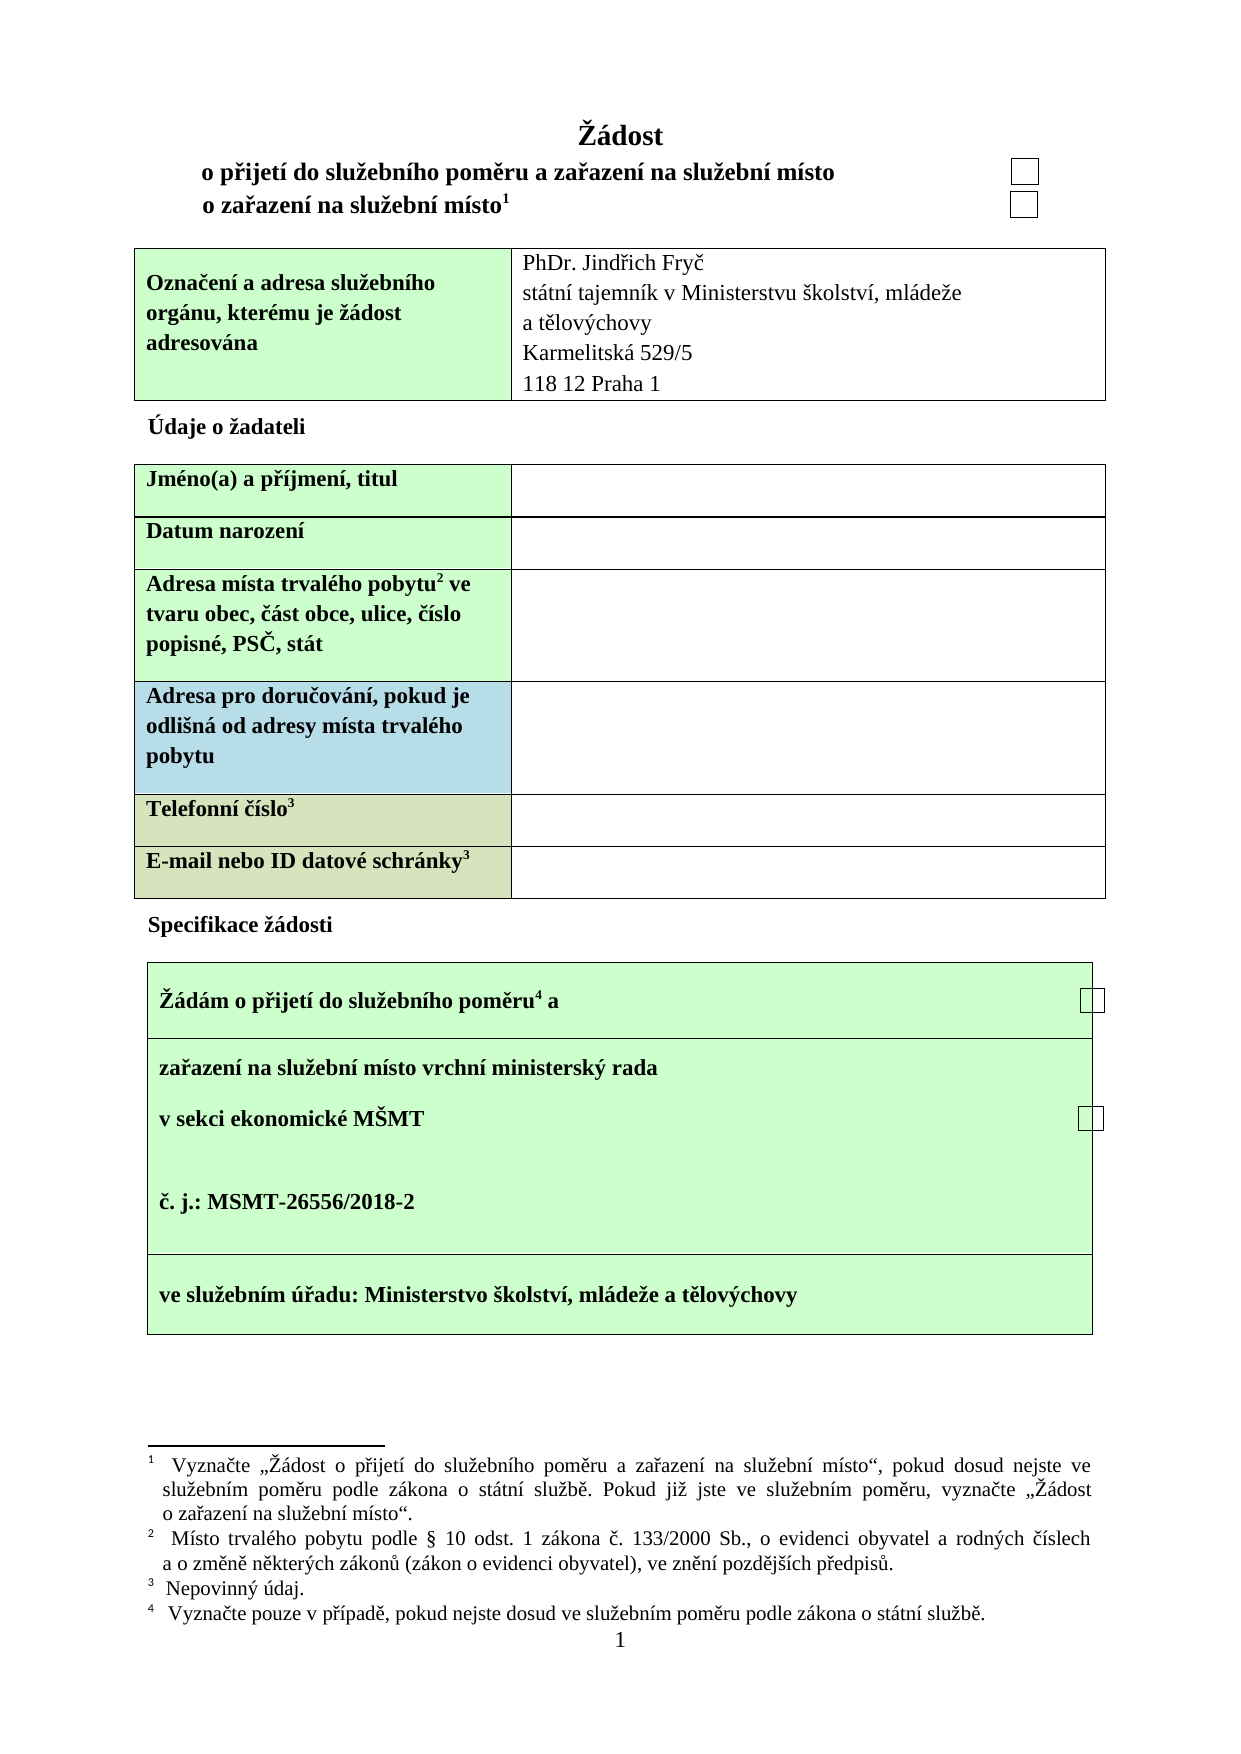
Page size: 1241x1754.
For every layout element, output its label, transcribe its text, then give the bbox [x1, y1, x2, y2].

table_cell Telefonní číslo [135, 795, 511, 846]
table_cell [512, 795, 1105, 846]
table_header Jméno(a) a příjmení, titul [135, 465, 511, 516]
table_header Žádám o přijetí do služebního poměru a [148, 963, 1092, 1038]
table_cell [512, 570, 1105, 681]
table_header Označení a adresa služebního orgánu, kterému je žádost adresována [135, 249, 511, 400]
table_cell Datum narození [135, 518, 511, 568]
table_cell zařazení na služební místo vrchní ministerský rada v sekci ekonomické MŠMT č. j.: MSMT-26556/2018-2 [148, 1039, 1092, 1253]
text Údaje o žadateli [148, 413, 1092, 440]
table_cell ve služebním úřadu: Ministerstvo školství, mládeže a tělovýchovy [148, 1255, 1092, 1334]
table_cell [512, 682, 1105, 793]
table_cell Adresa místa trvalého pobytu ve tvaru obec, část obce, ulice, číslo popisné, PSČ, stát [135, 570, 511, 681]
table_cell Adresa pro doručování, pokud je odlišná od adresy místa trvalého pobytu [135, 682, 511, 793]
text o přijetí do služebního poměru a zařazení na služební místo o zařazení na služební místo [148, 157, 1092, 218]
table_header [512, 465, 1105, 516]
text Specifikace žádosti [148, 911, 1092, 938]
table_cell [512, 847, 1105, 898]
table_cell [512, 518, 1105, 568]
table_header PhDr. Jindřich Fryč státní tajemník v Ministerstvu školství, mládeže a tělovýchovy Karmelitská 529/5 118 12 Praha 1 [512, 249, 1105, 400]
text Žádost [148, 118, 1092, 152]
table_cell E-mail nebo ID datové schránky3 [135, 847, 511, 898]
